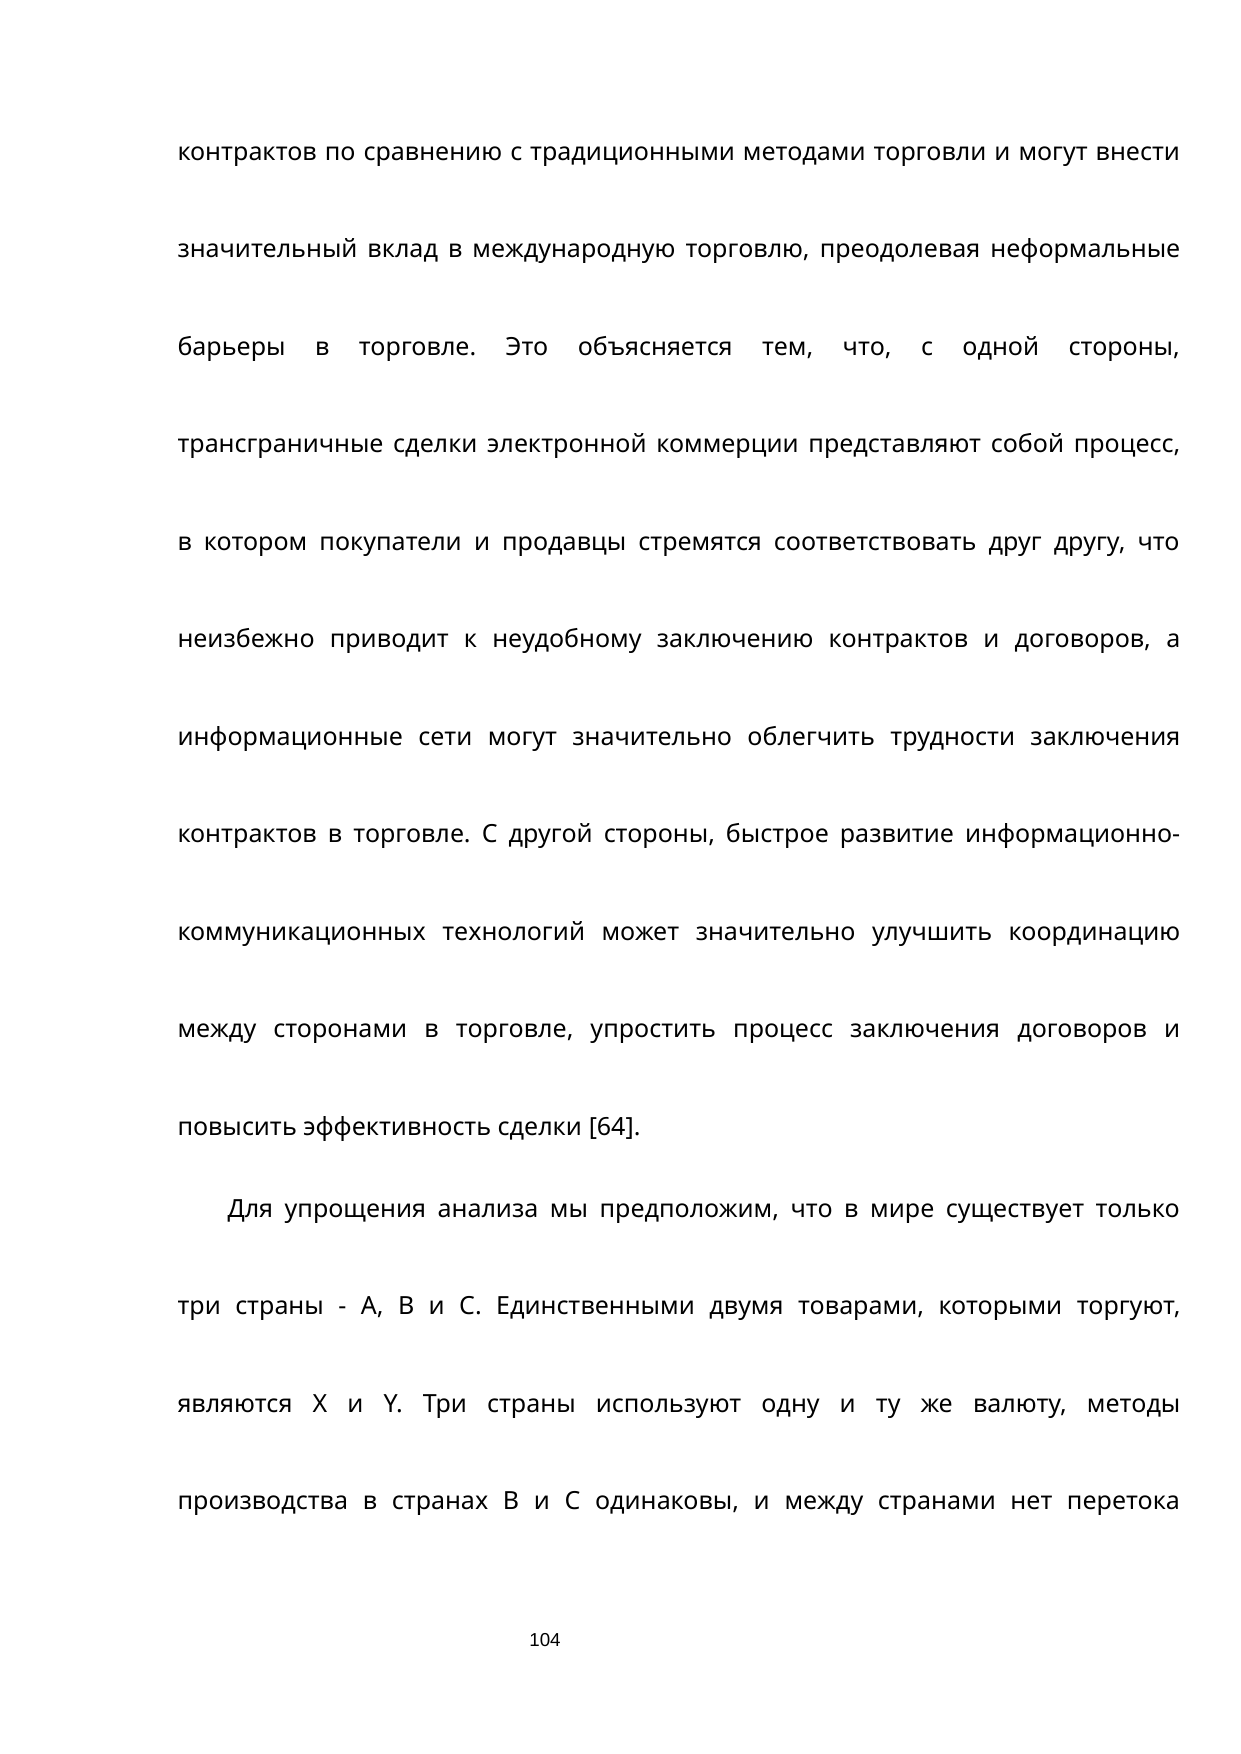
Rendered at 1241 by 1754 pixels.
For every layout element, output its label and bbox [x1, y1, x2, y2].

text [177, 1175, 1181, 1533]
text [177, 118, 1181, 1158]
